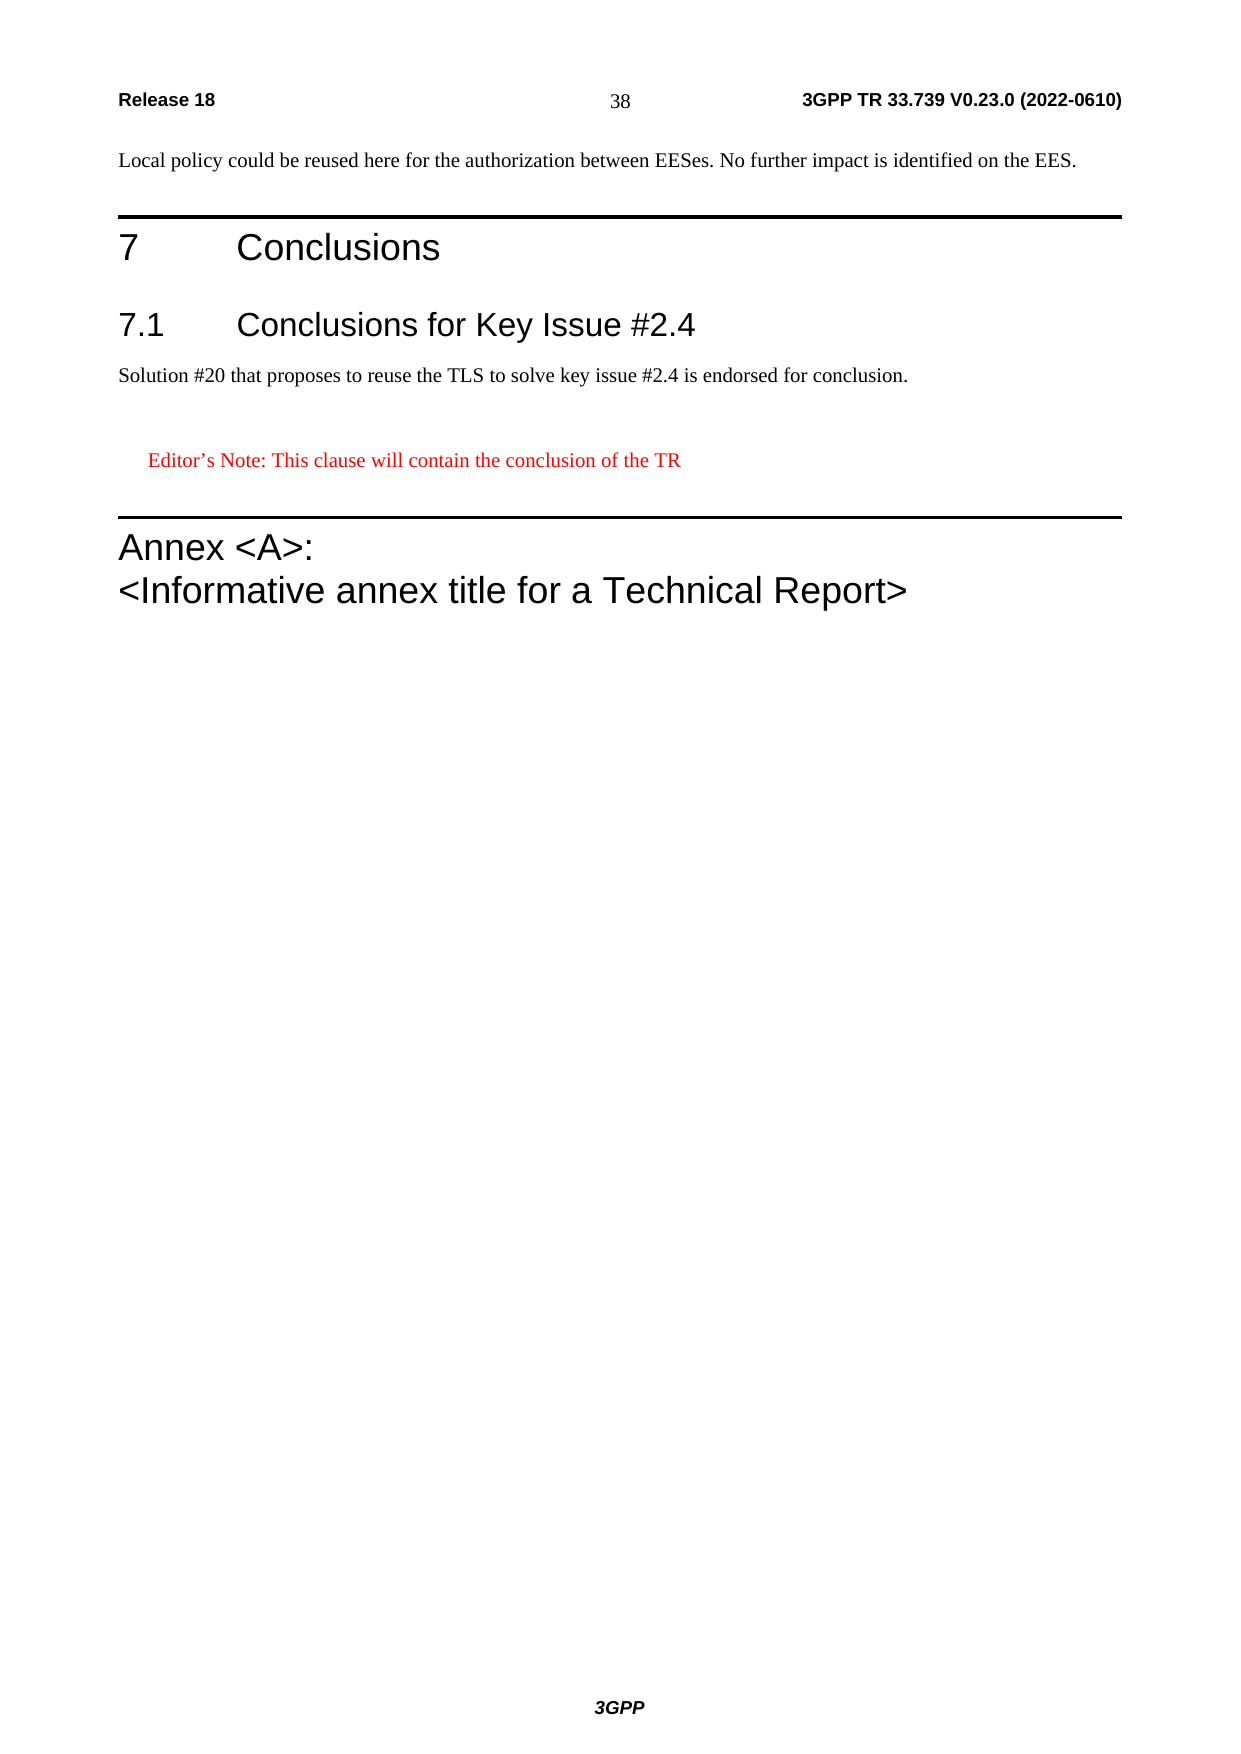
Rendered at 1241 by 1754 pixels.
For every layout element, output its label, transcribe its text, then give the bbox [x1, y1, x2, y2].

text Editor’s Note: This clause will contain the conclusion of the TR [148, 448, 1122, 472]
subtitle 7 Conclusions [118, 219, 1122, 268]
subtitle Annex <A>: <Informative annex title for a Technical Report> [118, 519, 1122, 612]
